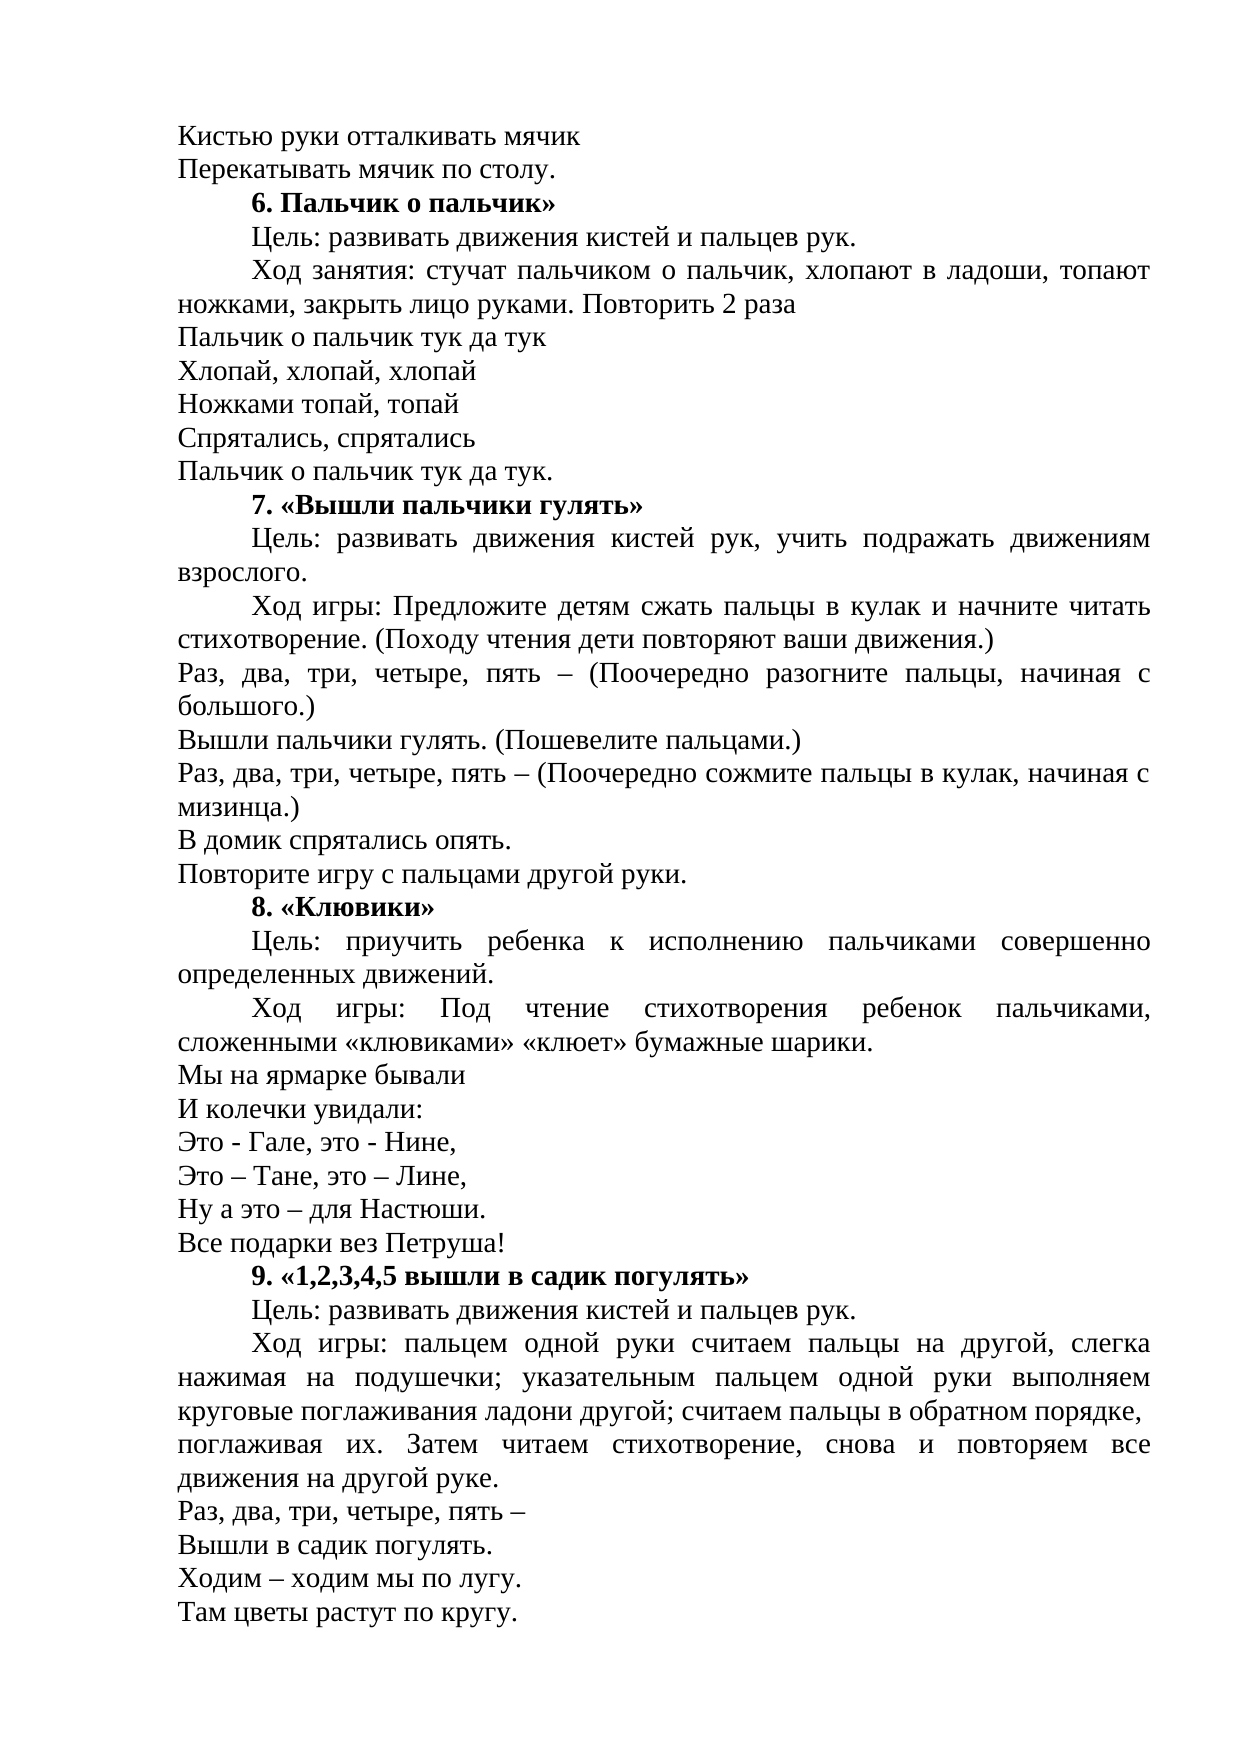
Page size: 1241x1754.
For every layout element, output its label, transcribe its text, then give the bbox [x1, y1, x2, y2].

text Цель: развивать движения кистей и пальцев рук. [177, 1292, 1152, 1326]
text Там цветы растут по кругу. [177, 1594, 1152, 1627]
text Цель: приучить ребенка к исполнению пальчиками совершенно определенных движений. [177, 923, 1152, 990]
text Вышли в садик погулять. [177, 1527, 1152, 1560]
text Цель: развивать движения кистей рук, учить подражать движениям взрослого. [177, 521, 1152, 588]
text 8. «Клювики» [177, 889, 1152, 923]
text Повторите игру с пальцами другой руки. [177, 856, 1152, 889]
text В домик спрятались опять. [177, 822, 1152, 856]
text 6. Пальчик о пальчик» [177, 185, 1152, 219]
text Это - Гале, это - Нине, [177, 1124, 1152, 1158]
text Это – Тане, это – Лине, [177, 1158, 1152, 1191]
text Все подарки вез Петруша! [177, 1225, 1152, 1258]
text Цель: развивать движения кистей и пальцев рук. [177, 219, 1152, 252]
text Спрятались, спрятались [177, 420, 1152, 453]
text Хлопай, хлопай, хлопай [177, 353, 1152, 386]
text Раз, два, три, четыре, пять – (Поочередно разогните пальцы, начиная с большого.) [177, 655, 1152, 722]
text Ну а это – для Настюши. [177, 1191, 1152, 1225]
text Ход игры: Предложите детям сжать пальцы в кулак и начните читать стихотворение. (Походу чтения дети повторяют ваши движения.) [177, 588, 1152, 655]
text поглаживая их. Затем читаем стихотворение, снова и повторяем все движения на другой руке. [177, 1426, 1152, 1493]
text Пальчик о пальчик тук да тук. [177, 453, 1152, 487]
text Пальчик о пальчик тук да тук [177, 319, 1152, 353]
text Ход игры: пальцем одной руки считаем пальцы на другой, слегка нажимая на подушечки; указательным пальцем одной руки выполняем круговые поглаживания ладони другой; считаем пальцы в обратном порядке, [177, 1326, 1152, 1426]
text Кистью руки отталкивать мячик [177, 118, 1152, 152]
text Мы на ярмарке бывали [177, 1057, 1152, 1091]
text Вышли пальчики гулять. (Пошевелите пальцами.) [177, 722, 1152, 755]
text 7. «Вышли пальчики гулять» [177, 487, 1152, 521]
text Перекатывать мячик по столу. [177, 152, 1152, 185]
text Ход занятия: стучат пальчиком о пальчик, хлопают в ладоши, топают ножками, закрыть лицо руками. Повторить 2 раза [177, 252, 1152, 319]
text Раз, два, три, четыре, пять – (Поочередно сожмите пальцы в кулак, начиная с мизинца.) [177, 755, 1152, 822]
text Ножками топай, топай [177, 386, 1152, 420]
text Ходим – ходим мы по лугу. [177, 1560, 1152, 1594]
text Ход игры: Под чтение стихотворения ребенок пальчиками, сложенными «клювиками» «клюет» бумажные шарики. [177, 990, 1152, 1057]
text 9. «1,2,3,4,5 вышли в садик погулять» [177, 1258, 1152, 1292]
text И колечки увидали: [177, 1091, 1152, 1124]
text Раз, два, три, четыре, пять – [177, 1493, 1152, 1527]
